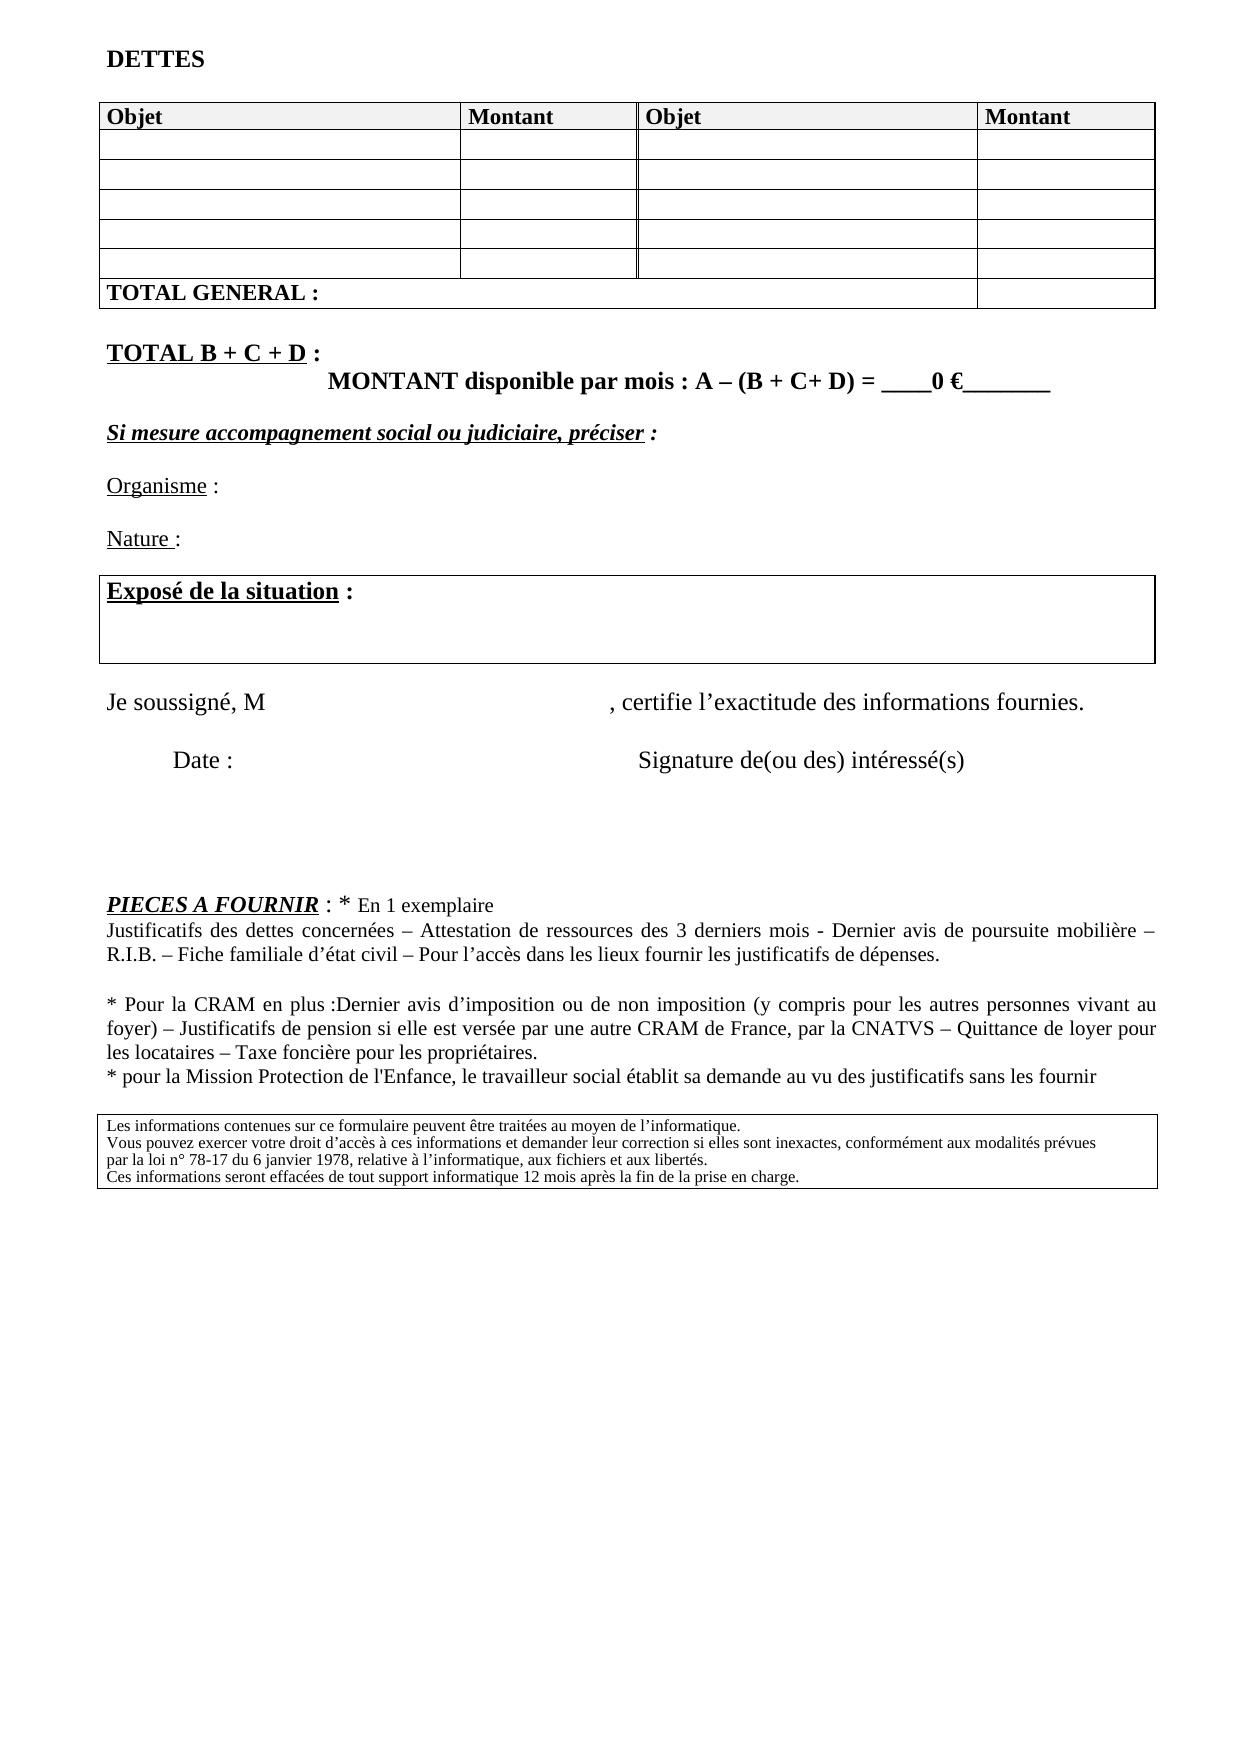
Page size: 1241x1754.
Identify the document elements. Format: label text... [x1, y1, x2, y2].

table_header Objet [100, 103, 460, 129]
table_cell [100, 220, 460, 248]
text Si mesure accompagnement social ou judiciaire, préciser : [106, 419, 1157, 446]
text Nature : [106, 525, 1157, 551]
table_header Signature de(ou des) intéressé(s) [631, 745, 1155, 774]
subtitle PIECES A FOURNIR : * En 1 exemplaire [106, 889, 1157, 917]
text * Pour la CRAM en plus :Dernier avis d’imposition ou de non imposition (y compris pour les autres personnes vivant au foyer) – Justificatifs de pension si elle est versée par une autre CRAM de France, par la CNATVS – Quittance de loyer pour les locataires – Taxe foncière pour les propriétaires. [106, 992, 1157, 1064]
text Organisme : [106, 472, 1157, 498]
table_cell [639, 190, 977, 218]
table_cell [100, 130, 460, 159]
table_cell [978, 220, 1154, 248]
table_header Montant [461, 103, 636, 129]
text Vous pouvez exercer votre droit d’accès à ces informations et demander leur correction si elles sont inexactes, conformément aux modalités prévues [106, 1134, 1157, 1152]
text TOTAL B + C + D : [106, 338, 1157, 366]
table_cell [461, 130, 636, 159]
table_cell [100, 160, 460, 189]
table_cell [639, 249, 977, 278]
table_cell [978, 279, 1154, 308]
table_cell TOTAL GENERAL : [100, 279, 977, 308]
table_header Exposé de la situation : [100, 576, 1154, 662]
table_cell [639, 220, 977, 248]
table_cell [639, 130, 977, 159]
table_cell [978, 160, 1154, 189]
table_cell [461, 160, 636, 189]
text par la loi n° 78-17 du 6 janvier 1978, relative à l’informatique, aux fichiers et aux libertés. [106, 1152, 1157, 1166]
text Ces informations seront effacées de tout support informatique 12 mois après la fin de la prise en charge. [98, 1166, 1157, 1188]
table_cell [461, 220, 636, 248]
table_cell [639, 160, 977, 189]
subtitle Justificatifs des dettes concernées – Attestation de ressources des 3 derniers mois - Dernier avis de poursuite mobilière – R.I.B. – Fiche familiale d’état civil – Pour l’accès dans les lieux fournir les justificatifs de dépenses. [106, 917, 1157, 966]
table_cell [978, 249, 1154, 278]
text * pour la Mission Protection de l'Enfance, le travailleur social établit sa demande au vu des justificatifs sans les fournir [106, 1064, 1157, 1088]
table_cell [978, 130, 1154, 159]
table_header Montant [978, 103, 1154, 129]
subtitle DETTES [106, 44, 1157, 73]
text Les informations contenues sur ce formulaire peuvent être traitées au moyen de l’informatique. [98, 1115, 1157, 1134]
table_cell [100, 190, 460, 218]
table_cell [978, 190, 1154, 218]
table_header Date : [165, 745, 631, 774]
subtitle MONTANT disponible par mois : A – (B + C+ D) = ____0 €_______ [328, 366, 1157, 395]
table_cell [461, 190, 636, 218]
table_header Objet [639, 103, 977, 129]
table_cell [100, 249, 460, 278]
text Je soussigné, M , certifie l’exactitude des informations fournies. [106, 687, 1157, 716]
table_cell [461, 249, 636, 278]
